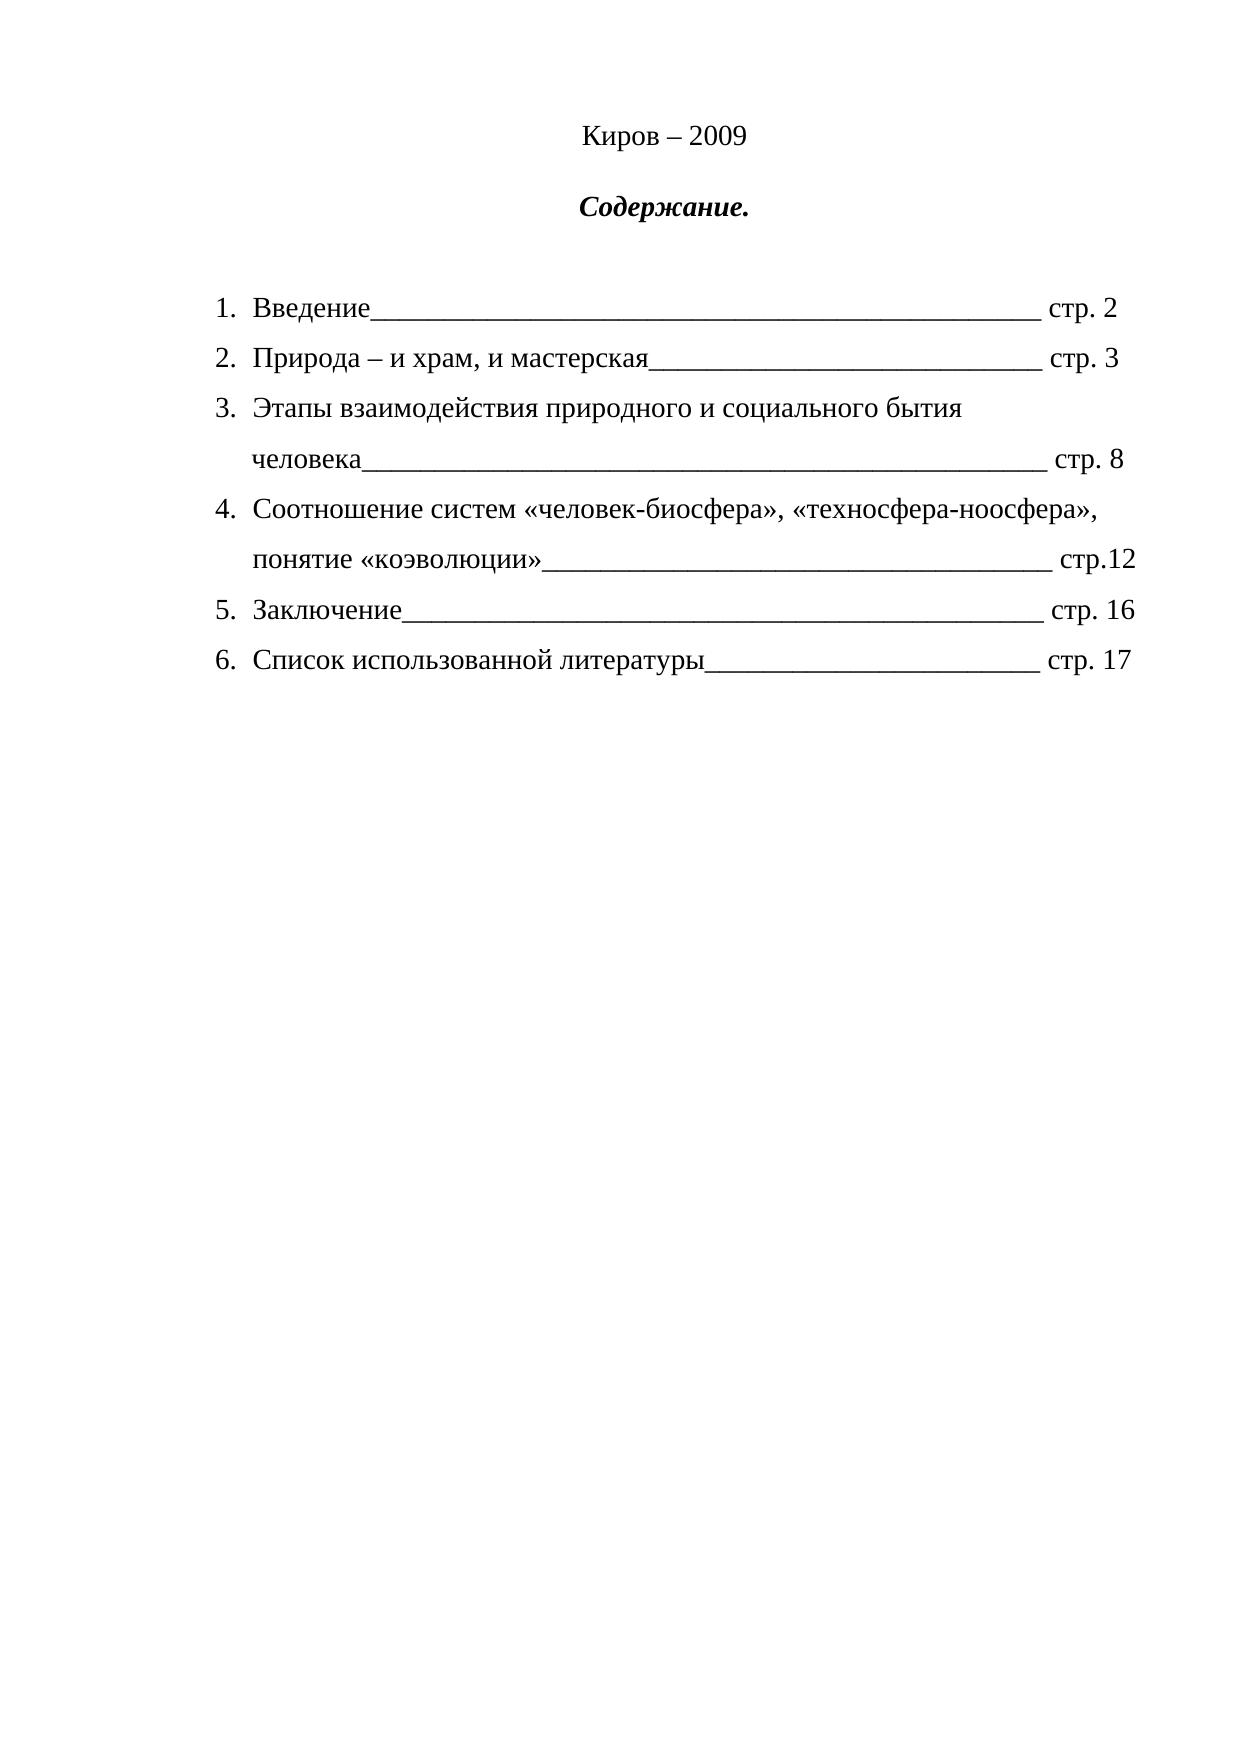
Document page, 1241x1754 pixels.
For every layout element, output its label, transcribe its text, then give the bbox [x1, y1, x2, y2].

text Киров – 2009 [177, 118, 1152, 152]
text Содержание. [177, 189, 1152, 223]
list Введение______________________________________________ стр. 2 [215, 290, 1152, 323]
list Природа – и храм, и мастерская___________________________ стр. 3 [215, 340, 1152, 374]
text человека_______________________________________________ стр. 8 [215, 441, 1152, 474]
list Заключение____________________________________________ стр. 16 [215, 592, 1152, 625]
list Этапы взаимодействия природного и социального бытия [215, 391, 1152, 424]
list Соотношение систем «человек-биосфера», «техносфера-ноосфера», понятие «коэволюции»___________________________________ стр.12 [215, 491, 1152, 575]
list Список использованной литературы_______________________ стр. 17 [215, 642, 1152, 676]
